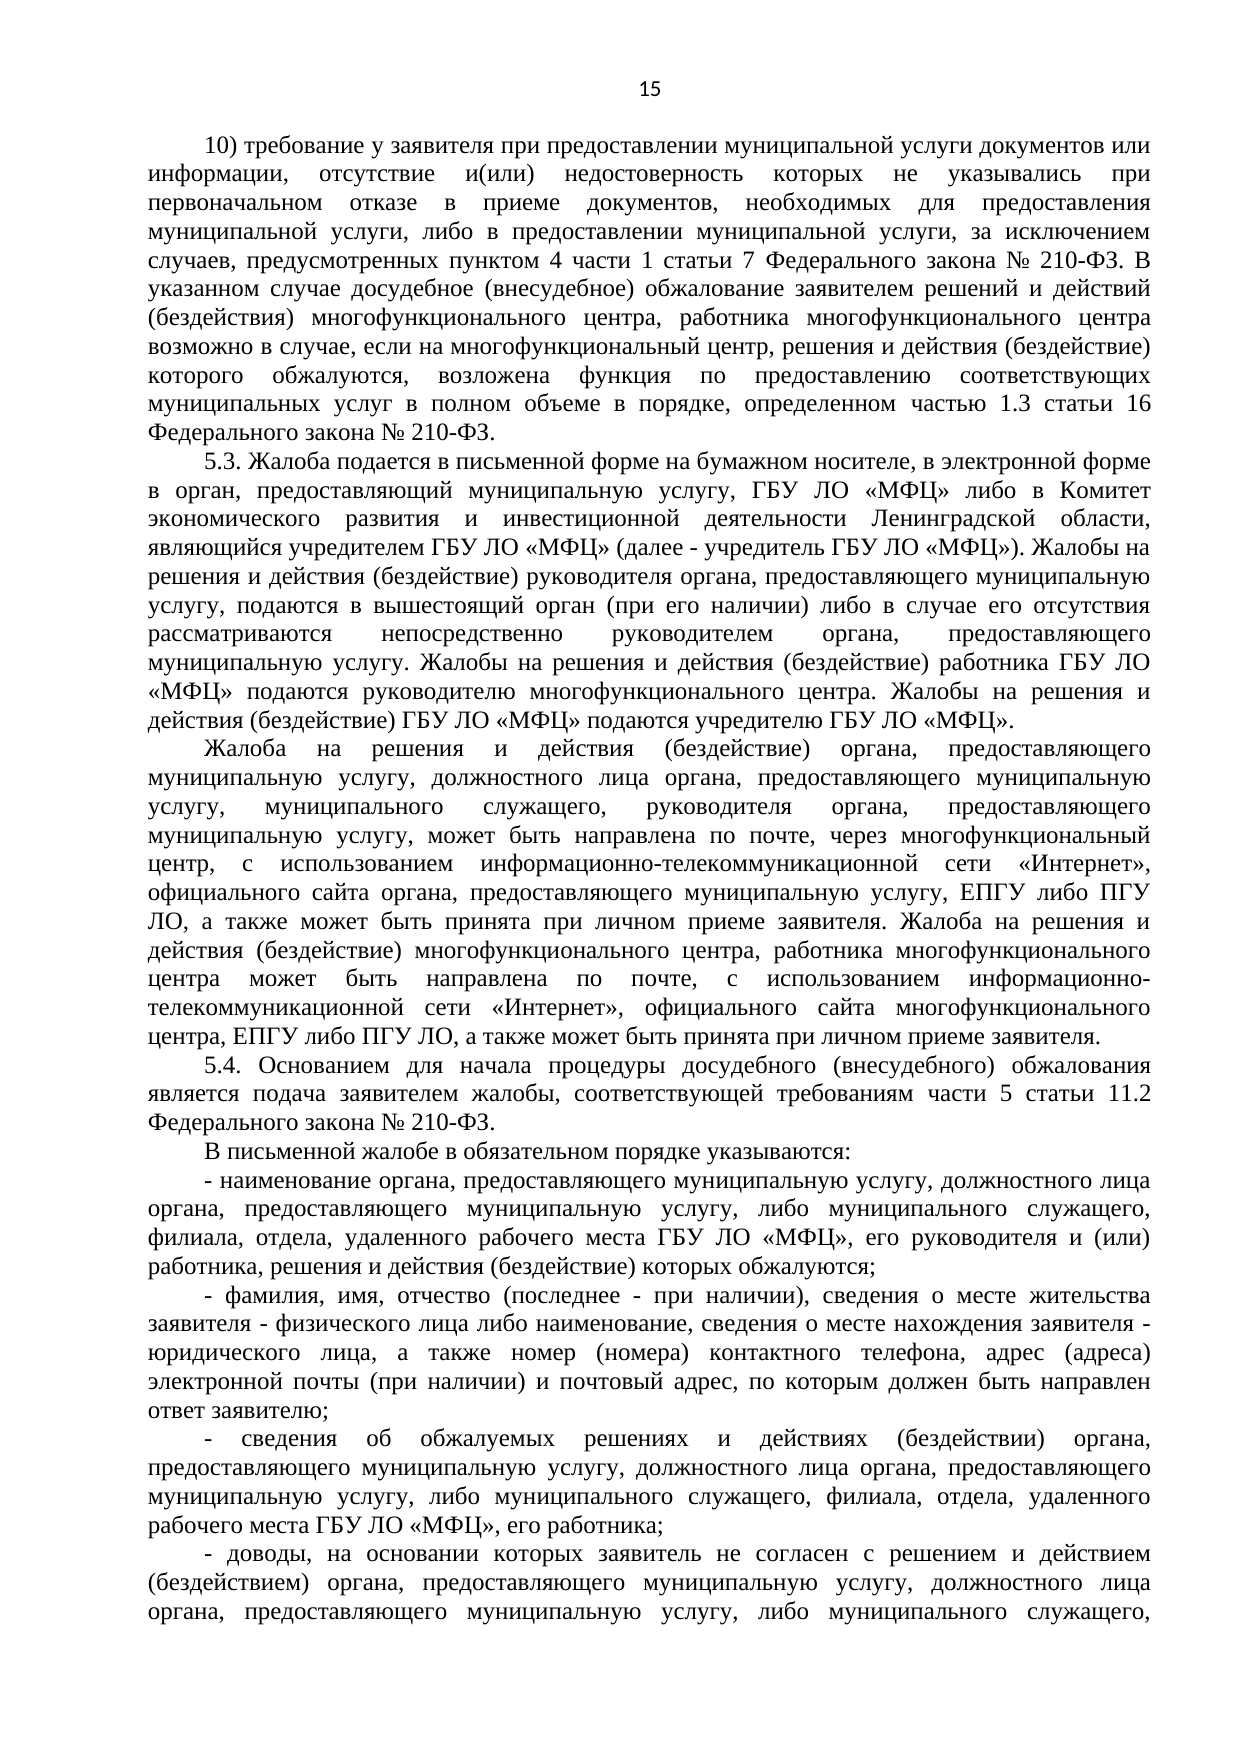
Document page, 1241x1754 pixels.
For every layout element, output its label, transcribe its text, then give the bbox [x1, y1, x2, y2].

text Жалоба на решения и действия (бездействие) органа, предоставляющего муниципальную услугу, должностного лица органа, предоставляющего муниципальную услугу, муниципального служащего, руководителя органа, предоставляющего муниципальную услугу, может быть направлена по почте, через многофункциональный центр, с использованием информационно-телекоммуникационной сети «Интернет», официального сайта органа, предоставляющего муниципальную услугу, ЕПГУ либо ПГУ ЛО, а также может быть принята при личном приеме заявителя. Жалоба на решения и действия (бездействие) многофункционального центра, работника многофункционального центра может быть направлена по почте, с использованием информационно-телекоммуникационной сети «Интернет», официального сайта многофункционального центра, ЕПГУ либо ПГУ ЛО, а также может быть принята при личном приеме заявителя. [148, 733, 1152, 1050]
text - фамилия, имя, отчество (последнее - при наличии), сведения о месте жительства заявителя - физического лица либо наименование, сведения о месте нахождения заявителя - юридического лица, а также номер (номера) контактного телефона, адрес (адреса) электронной почты (при наличии) и почтовый адрес, по которым должен быть направлен ответ заявителю; [148, 1280, 1152, 1423]
text 10) требование у заявителя при предоставлении муниципальной услуги документов или информации, отсутствие и(или) недостоверность которых не указывались при первоначальном отказе в приеме документов, необходимых для предоставления муниципальной услуги, либо в предоставлении муниципальной услуги, за исключением случаев, предусмотренных пунктом 4 части 1 статьи 7 Федерального закона № 210-ФЗ. В указанном случае досудебное (внесудебное) обжалование заявителем решений и действий (бездействия) многофункционального центра, работника многофункционального центра возможно в случае, если на многофункциональный центр, решения и действия (бездействие) которого обжалуются, возложена функция по предоставлению соответствующих муниципальных услуг в полном объеме в порядке, определенном частью 1.3 статьи 16 Федерального закона № 210-ФЗ. [148, 130, 1152, 446]
text 5.4. Основанием для начала процедуры досудебного (внесудебного) обжалования является подача заявителем жалобы, соответствующей требованиям части 5 статьи 11.2 Федерального закона № 210-ФЗ. [148, 1050, 1152, 1136]
text - сведения об обжалуемых решениях и действиях (бездействии) органа, предоставляющего муниципальную услугу, должностного лица органа, предоставляющего муниципальную услугу, либо муниципального служащего, филиала, отдела, удаленного рабочего места ГБУ ЛО «МФЦ», его работника; [148, 1423, 1152, 1538]
text 5.3. Жалоба подается в письменной форме на бумажном носителе, в электронной форме в орган, предоставляющий муниципальную услугу, ГБУ ЛО «МФЦ» либо в Комитет экономического развития и инвестиционной деятельности Ленинградской области, являющийся учредителем ГБУ ЛО «МФЦ» (далее - учредитель ГБУ ЛО «МФЦ»). Жалобы на решения и действия (бездействие) руководителя органа, предоставляющего муниципальную услугу, подаются в вышестоящий орган (при его наличии) либо в случае его отсутствия рассматриваются непосредственно руководителем органа, предоставляющего муниципальную услугу. Жалобы на решения и действия (бездействие) работника ГБУ ЛО «МФЦ» подаются руководителю многофункционального центра. Жалобы на решения и действия (бездействие) ГБУ ЛО «МФЦ» подаются учредителю ГБУ ЛО «МФЦ». [148, 446, 1152, 733]
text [148, 1538, 1152, 1625]
text - наименование органа, предоставляющего муниципальную услугу, должностного лица органа, предоставляющего муниципальную услугу, либо муниципального служащего, филиала, отдела, удаленного рабочего места ГБУ ЛО «МФЦ», его руководителя и (или) работника, решения и действия (бездействие) которых обжалуются; [148, 1165, 1152, 1280]
text В письменной жалобе в обязательном порядке указываются: [148, 1136, 1152, 1165]
